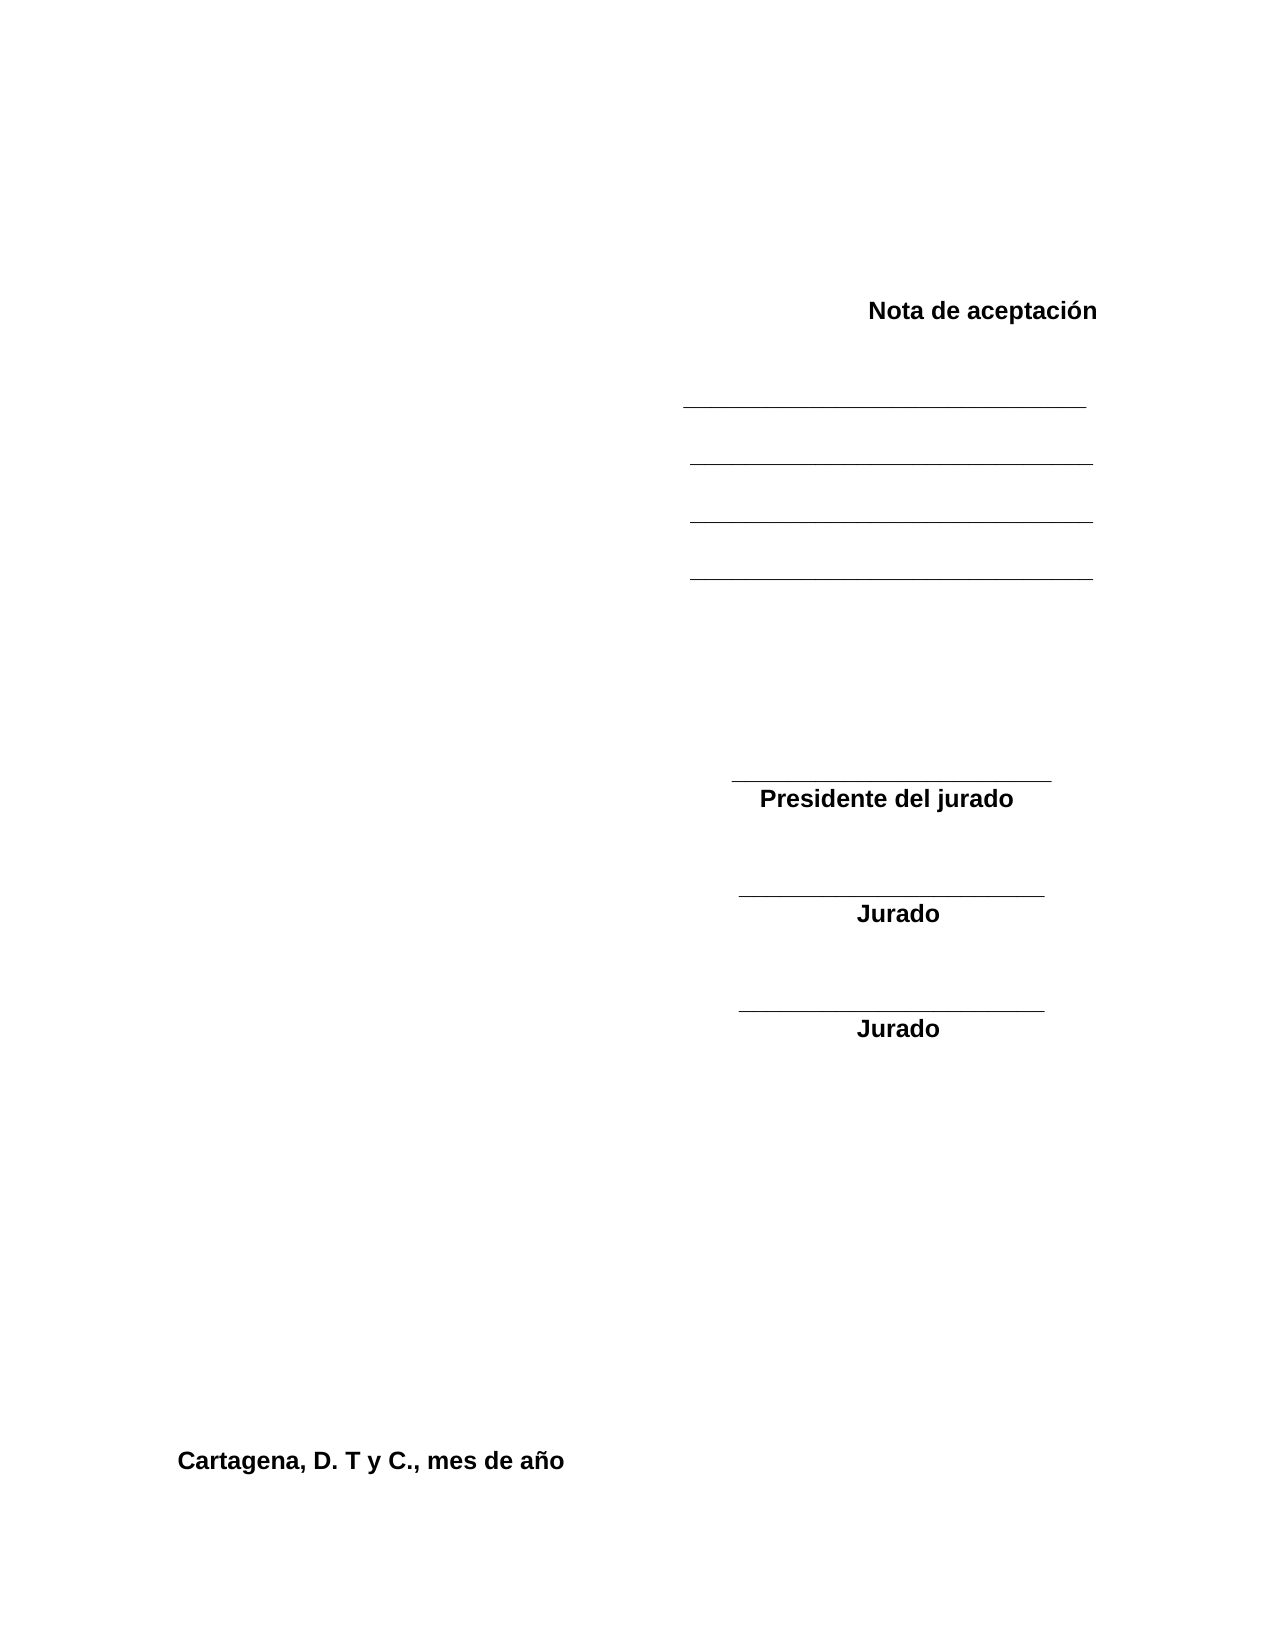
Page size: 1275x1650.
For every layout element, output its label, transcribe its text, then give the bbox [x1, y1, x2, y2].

text Cartagena, D. T y C., mes de año [177, 1446, 1098, 1474]
text _______________________ [177, 756, 1098, 784]
text _____________________________ [177, 382, 1098, 411]
text Jurado [177, 1014, 1098, 1043]
text ______________________ [177, 986, 1098, 1014]
text _____________________________ [177, 497, 1098, 526]
text _____________________________ [177, 439, 1098, 468]
text Jurado [177, 899, 1098, 928]
text Presidente del jurado [177, 784, 1098, 813]
text ______________________ [177, 871, 1098, 899]
text _____________________________ [177, 554, 1098, 583]
text Nota de aceptación [177, 296, 1098, 324]
